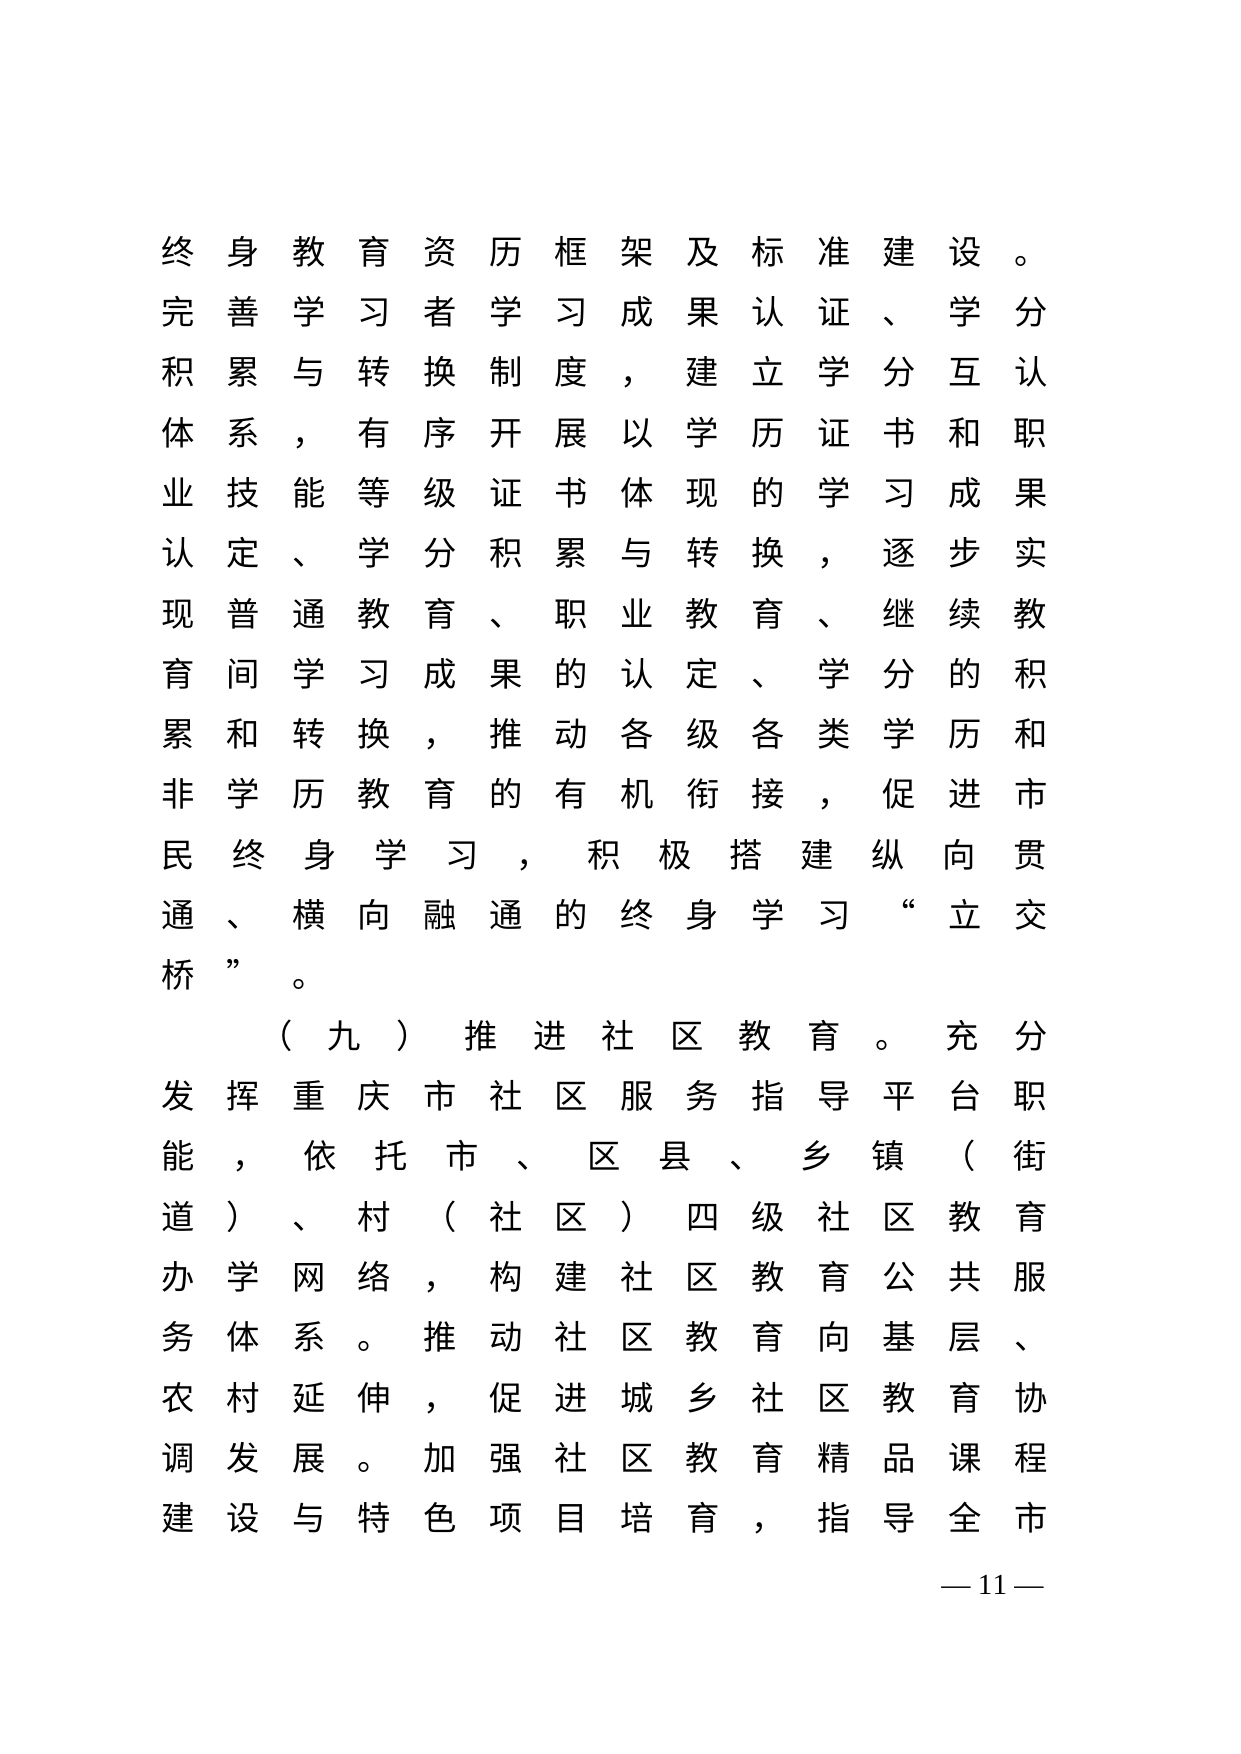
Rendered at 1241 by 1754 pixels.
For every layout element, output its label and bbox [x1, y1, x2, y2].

text [161, 1003, 1079, 1546]
text [161, 219, 1079, 1003]
